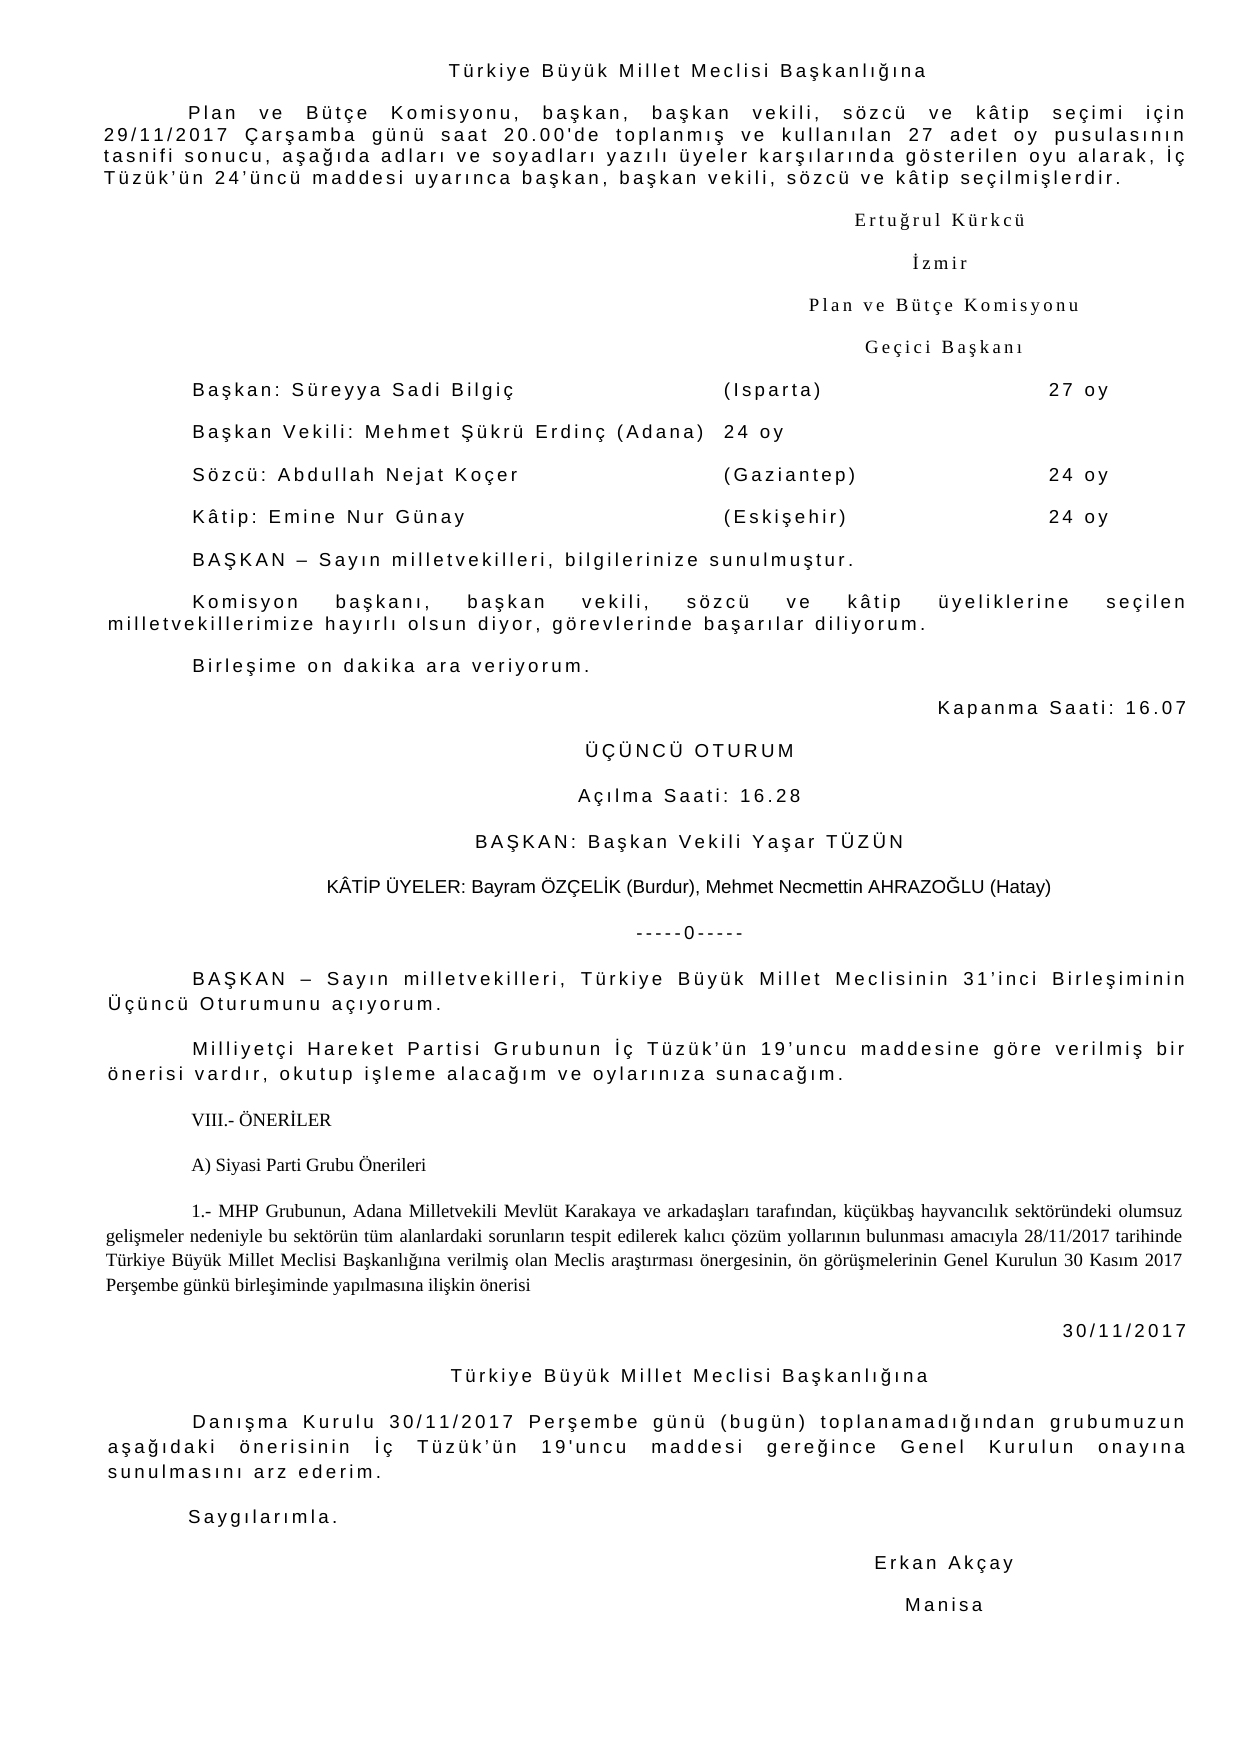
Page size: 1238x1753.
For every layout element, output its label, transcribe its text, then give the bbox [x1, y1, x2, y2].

text Türkiye Büyük Millet Meclisi Başkanlığına [108, 1365, 1186, 1387]
text İzmir [108, 252, 1186, 273]
text VIII.- ÖNERİLER [106, 1108, 1184, 1130]
text Kapanma Saati: 16.07 [639, 697, 1186, 719]
text Kâtip: Emine Nur Günay (Eskişehir) 24 oy [108, 506, 1186, 527]
text Başkan: Süreyya Sadi Bilgiç (Isparta) 27 oy [108, 379, 1186, 400]
text BAŞKAN: Başkan Vekili Yaşar TÜZÜN [108, 831, 1186, 852]
text KÂTİP ÜYELER: Bayram ÖZÇELİK (Burdur), Mehmet Necmettin AHRAZOĞLU (Hatay) [108, 876, 1186, 898]
text Sözcü: Abdullah Nejat Koçer (Gaziantep) 24 oy [108, 463, 1186, 485]
text A) Siyasi Parti Grubu Önerileri [106, 1154, 1184, 1176]
text -----0----- [108, 922, 1186, 943]
text BAŞKAN – Sayın milletvekilleri, Türkiye Büyük Millet Meclisinin 31’inci Birleşiminin Üçüncü Oturumunu açıyorum. [108, 968, 1186, 1014]
text Plan ve Bütçe Komisyonu, başkan, başkan vekili, sözcü ve kâtip seçimi için 29/11/2017 Çarşamba günü saat 20.00'de toplanmış ve kullanılan 27 adet oy pusulasının tasnifi sonucu, aşağıda adları ve soyadları yazılı üyeler karşılarında gösterilen oyu alarak, İç Tüzük’ün 24’üncü maddesi uyarınca başkan, başkan vekili, sözcü ve kâtip seçilmişlerdir. [103, 102, 1186, 188]
text Başkan Vekili: Mehmet Şükrü Erdinç (Adana) 24 oy [108, 421, 1186, 443]
text Türkiye Büyük Millet Meclisi Başkanlığına [103, 60, 1186, 81]
text Saygılarımla. [103, 1506, 1186, 1528]
text Açılma Saati: 16.28 [108, 785, 1186, 807]
text ÜÇÜNCÜ OTURUM [108, 739, 1186, 761]
text Manisa [108, 1594, 1186, 1616]
text Komisyon başkanı, başkan vekili, sözcü ve kâtip üyeliklerine seçilen milletvekillerimize hayırlı olsun diyor, görevlerinde başarılar diliyorum. [108, 591, 1186, 634]
text Danışma Kurulu 30/11/2017 Perşembe günü (bugün) toplanamadığından grubumuzun aşağıdaki önerisinin İç Tüzük’ün 19'uncu maddesi gereğince Genel Kurulun onayına sunulmasını arz ederim. [108, 1411, 1186, 1482]
text Milliyetçi Hareket Partisi Grubunun İç Tüzük’ün 19’uncu maddesine göre verilmiş bir önerisi vardır, okutup işleme alacağım ve oylarınıza sunacağım. [108, 1038, 1186, 1084]
text Plan ve Bütçe Komisyonu [108, 294, 1186, 316]
text 1.- MHP Grubunun, Adana Milletvekili Mevlüt Karakaya ve arkadaşları tarafından, küçükbaş hayvancılık sektöründeki olumsuz gelişmeler nedeniyle bu sektörün tüm alanlardaki sorunların tespit edilerek kalıcı çözüm yollarının bulunması amacıyla 28/11/2017 tarihinde Türkiye Büyük Millet Meclisi Başkanlığına verilmiş olan Meclis araştırması önergesinin, ön görüşmelerinin Genel Kurulun 30 Kasım 2017 Perşembe günkü birleşiminde yapılmasına ilişkin önerisi [106, 1200, 1184, 1296]
text Erkan Akçay [108, 1552, 1186, 1573]
text 30/11/2017 [816, 1320, 1186, 1341]
text Birleşime on dakika ara veriyorum. [108, 655, 1186, 676]
text BAŞKAN – Sayın milletvekilleri, bilgilerinize sunulmuştur. [108, 548, 1186, 570]
text Ertuğrul Kürkcü [108, 209, 1186, 231]
text Geçici Başkanı [108, 336, 1186, 358]
